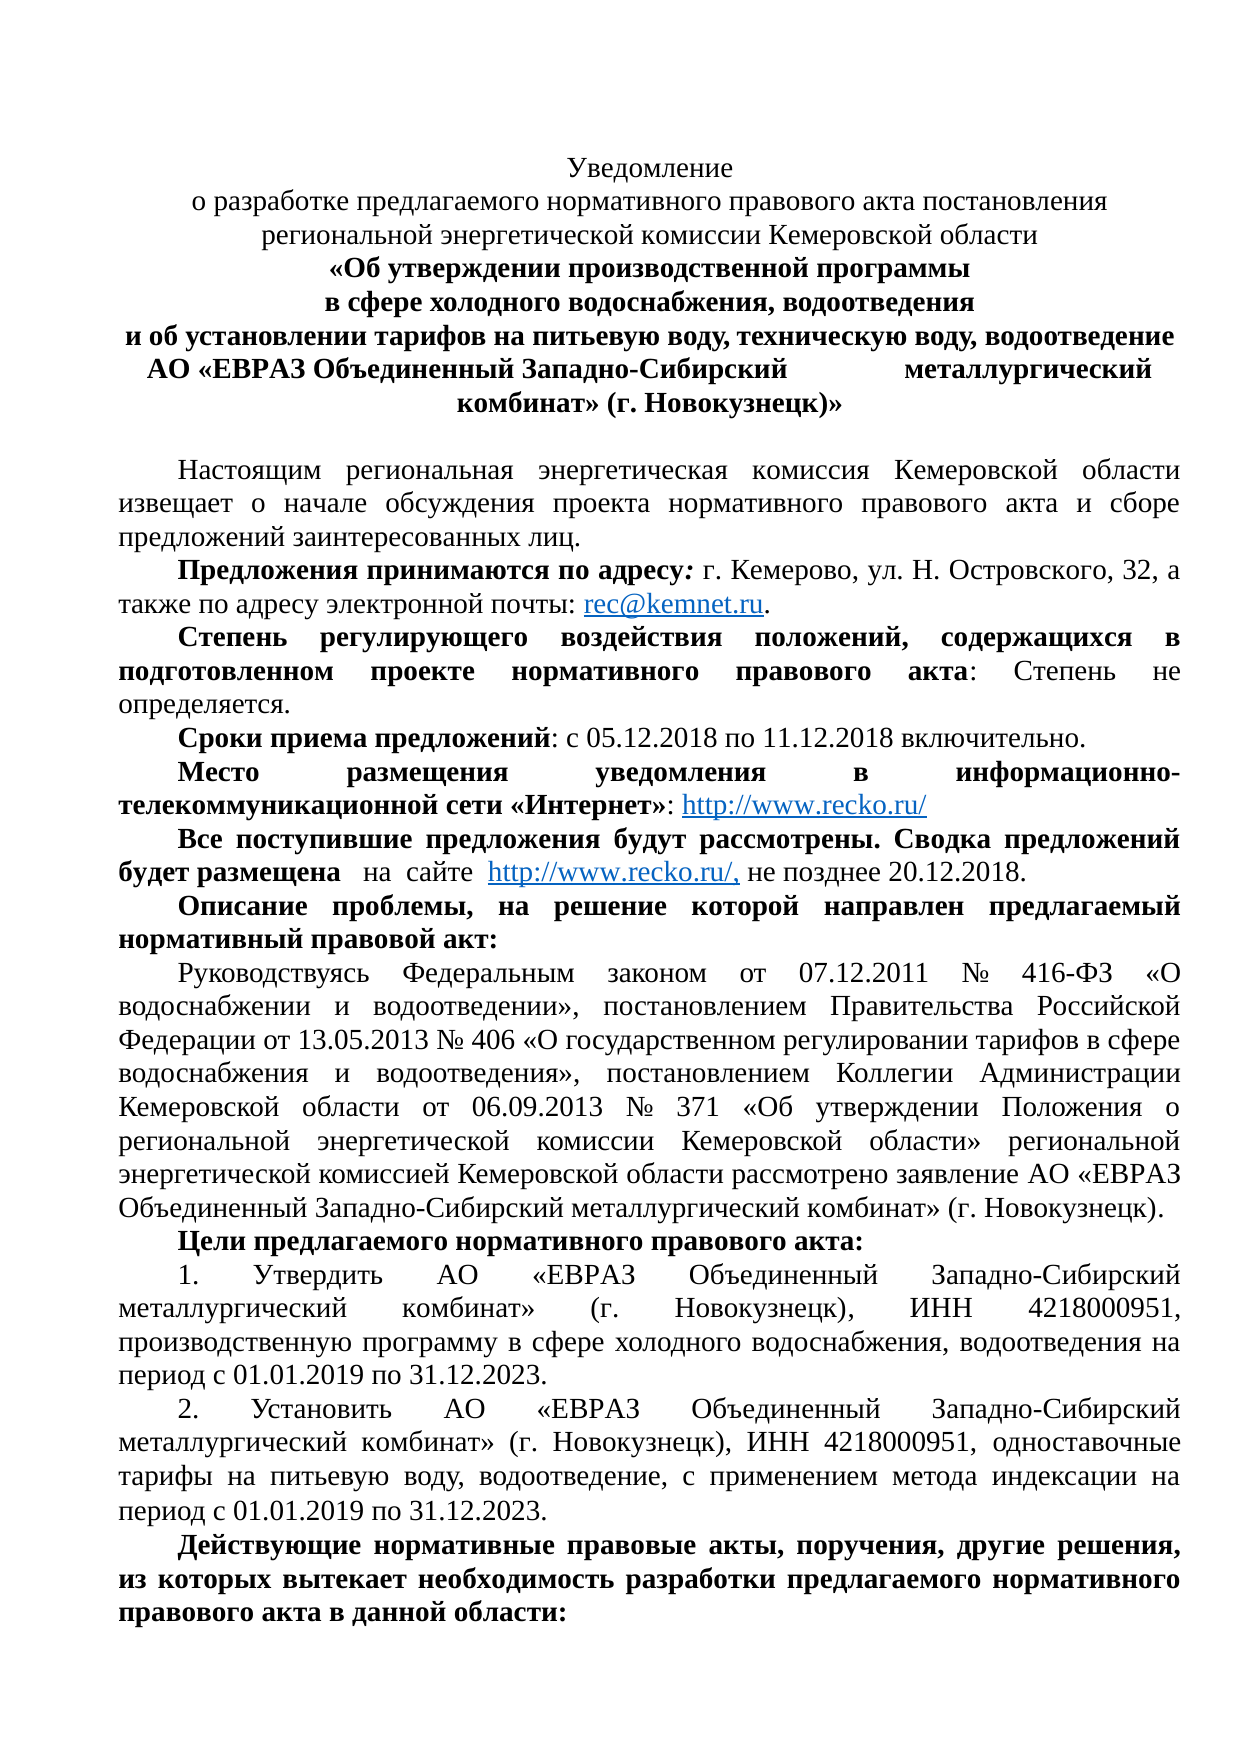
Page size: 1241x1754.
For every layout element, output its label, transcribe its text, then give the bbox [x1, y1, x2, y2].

text «Об утверждении производственной программы [118, 251, 1181, 284]
text Уведомление [118, 150, 1181, 183]
text 1. Утвердить АО «ЕВРАЗ Объединенный Западно-Сибирский металлургический комбинат» (г. Новокузнецк), ИНН 4218000951, производственную программу в сфере холодного водоснабжения, водоотведения на период с 01.01.2019 по 31.12.2023. [118, 1257, 1181, 1391]
text Степень регулирующего воздействия положений, содержащихся в подготовленном проекте нормативного правового акта: Степень не определяется. [118, 619, 1181, 720]
text о разработке предлагаемого нормативного правового акта постановления региональной энергетической комиссии Кемеровской области [118, 183, 1181, 251]
text Все поступившие предложения будут рассмотрены. Сводка предложений будет размещена на сайте http://www.recko.ru/, не позднее 20.12.2018. [118, 821, 1181, 888]
text Действующие нормативные правовые акты, поручения, другие решения, из которых вытекает необходимость разработки предлагаемого нормативного правового акта в данной области: [118, 1527, 1181, 1628]
text Цели предлагаемого нормативного правового акта: [118, 1223, 1181, 1257]
text и об установлении тарифов на питьевую воду, техническую воду, водоотведение АО «ЕВРАЗ Объединенный Западно-Сибирский металлургический комбинат» (г. Новокузнецк)» [118, 318, 1181, 418]
text Руководствуясь Федеральным законом от 07.12.2011 № 416-ФЗ «О водоснабжении и водоотведении», постановлением Правительства Российской Федерации от 13.05.2013 № 406 «О государственном регулировании тарифов в сфере водоснабжения и водоотведения», постановлением Коллегии Администрации Кемеровской области от 06.09.2013 № 371 «Об утверждении Положения о региональной энергетической комиссии Кемеровской области» региональной энергетической комиссией Кемеровской области рассмотрено заявление АО «ЕВРАЗ Объединенный Западно-Сибирский металлургический комбинат» (г. Новокузнецк). [118, 955, 1181, 1223]
text 2. Установить АО «ЕВРАЗ Объединенный Западно-Сибирский металлургический комбинат» (г. Новокузнецк), ИНН 4218000951, одноставочные тарифы на питьевую воду, водоотведение, с применением метода индексации на период с 01.01.2019 по 31.12.2023. [118, 1391, 1181, 1527]
text Описание проблемы, на решение которой направлен предлагаемый нормативный правовой акт: [118, 888, 1181, 955]
text Настоящим региональная энергетическая комиссия Кемеровской области извещает о начале обсуждения проекта нормативного правового акта и сборе предложений заинтересованных лиц. [118, 452, 1181, 552]
text Предложения принимаются по адресу: г. Кемерово, ул. Н. Островского, 32, а также по адресу электронной почты: rec@kemnet.ru. [118, 552, 1181, 619]
text Сроки приема предложений: с 05.12.2018 по 11.12.2018 включительно. [118, 720, 1181, 754]
text Место размещения уведомления в информационно-телекоммуникационной сети «Интернет»: http://www.recko.ru/ [118, 754, 1181, 821]
text в сфере холодного водоснабжения, водоотведения [118, 284, 1181, 318]
